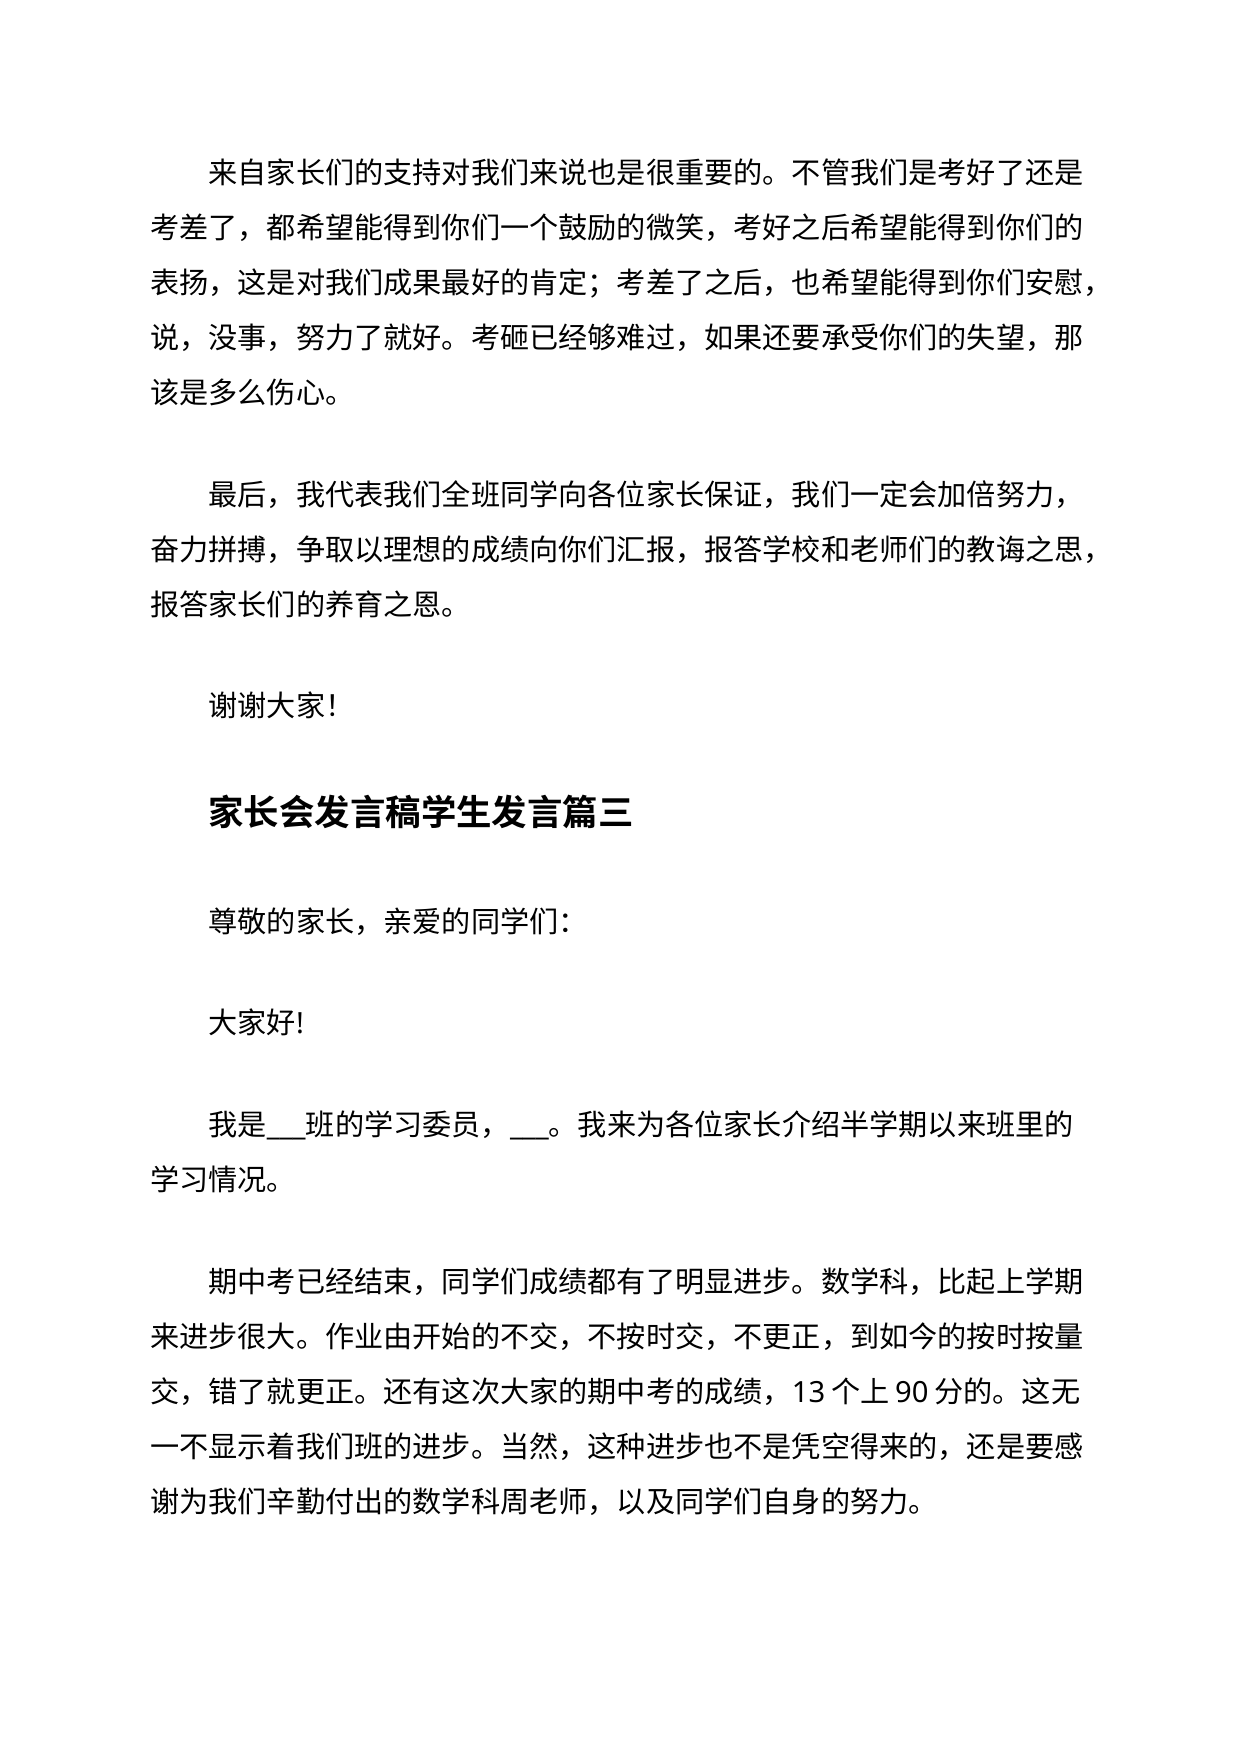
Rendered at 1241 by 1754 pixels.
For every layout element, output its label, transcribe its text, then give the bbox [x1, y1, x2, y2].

text 尊敬的家长，亲爱的同学们： [150, 898, 1090, 940]
text 我是___班的学习委员，___。我来为各位家长介绍半学期以来班里的学习情况。 [150, 1102, 1090, 1199]
text 家长会发言稿学生发言篇三 [150, 785, 1090, 836]
text 最后，我代表我们全班同学向各位家长保证，我们一定会加倍努力，奋力拼搏，争取以理想的成绩向你们汇报，报答学校和老师们的教诲之思，报答家长们的养育之恩。 [150, 471, 1090, 623]
text 期中考已经结束，同学们成绩都有了明显进步。数学科，比起上学期来进步很大。作业由开始的不交，不按时交，不更正，到如今的按时按量交，错了就更正。还有这次大家的期中考的成绩，13个上90分的。这无一不显示着我们班的进步。当然，这种进步也不是凭空得来的，还是要感谢为我们辛勤付出的数学科周老师，以及同学们自身的努力。 [150, 1259, 1090, 1521]
text 来自家长们的支持对我们来说也是很重要的。不管我们是考好了还是考差了，都希望能得到你们一个鼓励的微笑，考好之后希望能得到你们的表扬，这是对我们成果最好的肯定；考差了之后，也希望能得到你们安慰，说，没事，努力了就好。考砸已经够难过，如果还要承受你们的失望，那该是多么伤心。 [150, 150, 1090, 412]
text 谢谢大家！ [150, 683, 1090, 725]
text 大家好! [150, 1000, 1090, 1042]
